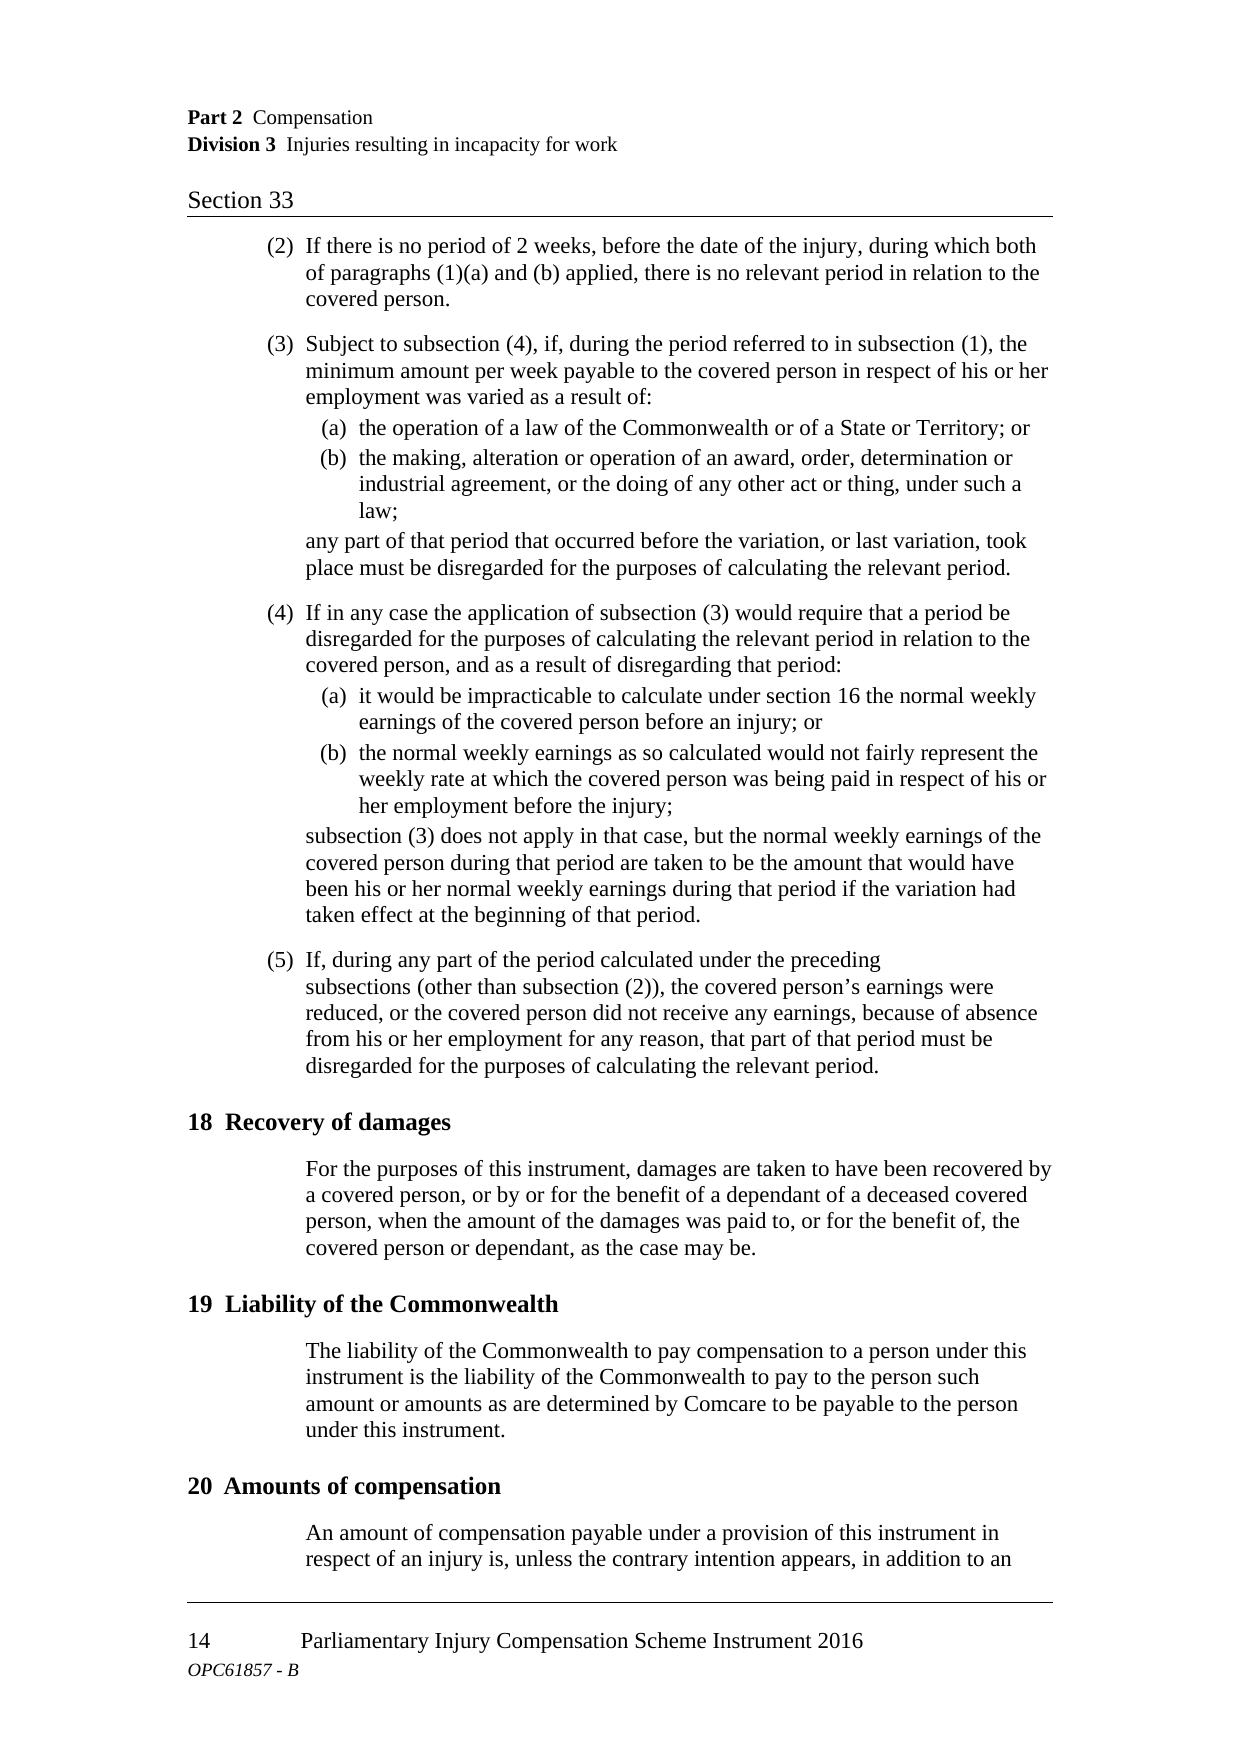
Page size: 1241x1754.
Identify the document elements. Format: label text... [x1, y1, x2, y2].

text (a) the operation of a law of the Commonwealth or of a State or Territory; or [187, 414, 1053, 440]
text 18 Recovery of damages [187, 1107, 1053, 1136]
text (4) If in any case the application of subsection (3) would require that a period be disregarded for the purposes of calculating the relevant period in relation to the covered person, and as a result of disregarding that period: [187, 599, 1053, 678]
text 20 Amounts of compensation [187, 1471, 1053, 1500]
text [187, 1519, 1053, 1572]
text (b) the making, alteration or operation of an award, order, determination or industrial agreement, or the doing of any other act or thing, under such a law; [187, 444, 1053, 523]
text (b) the normal weekly earnings as so calculated would not fairly represent the weekly rate at which the covered person was being paid in respect of his or her employment before the injury; [187, 739, 1053, 818]
text (3) Subject to subsection (4), if, during the period referred to in subsection (1), the minimum amount per week payable to the covered person in respect of his or her employment was varied as a result of: [187, 330, 1053, 409]
text (2) If there is no period of 2 weeks, before the date of the injury, during which both of paragraphs (1)(a) and (b) applied, there is no relevant period in relation to the covered person. [187, 233, 1053, 312]
text any part of that period that occurred before the variation, or last variation, took place must be disregarded for the purposes of calculating the relevant period. [305, 527, 1053, 580]
text (a) it would be impracticable to calculate under section 16 the normal weekly earnings of the covered person before an injury; or [187, 682, 1053, 735]
text The liability of the Commonwealth to pay compensation to a person under this instrument is the liability of the Commonwealth to pay to the person such amount or amounts as are determined by Comcare to be payable to the person under this instrument. [187, 1337, 1053, 1442]
text subsection (3) does not apply in that case, but the normal weekly earnings of the covered person during that period are taken to be the amount that would have been his or her normal weekly earnings during that period if the variation had taken effect at the beginning of that period. [305, 822, 1053, 928]
text For the purposes of this instrument, damages are taken to have been recovered by a covered person, or by or for the benefit of a dependant of a deceased covered person, when the amount of the damages was paid to, or for the benefit of, the covered person or dependant, as the case may be. [187, 1155, 1053, 1260]
text (5) If, during any part of the period calculated under the preceding subsections (other than subsection (2)), the covered person’s earnings were reduced, or the covered person did not receive any earnings, because of absence from his or her employment for any reason, that part of that period must be disregarded for the purposes of calculating the relevant period. [187, 946, 1053, 1078]
text 19 Liability of the Commonwealth [187, 1289, 1053, 1318]
